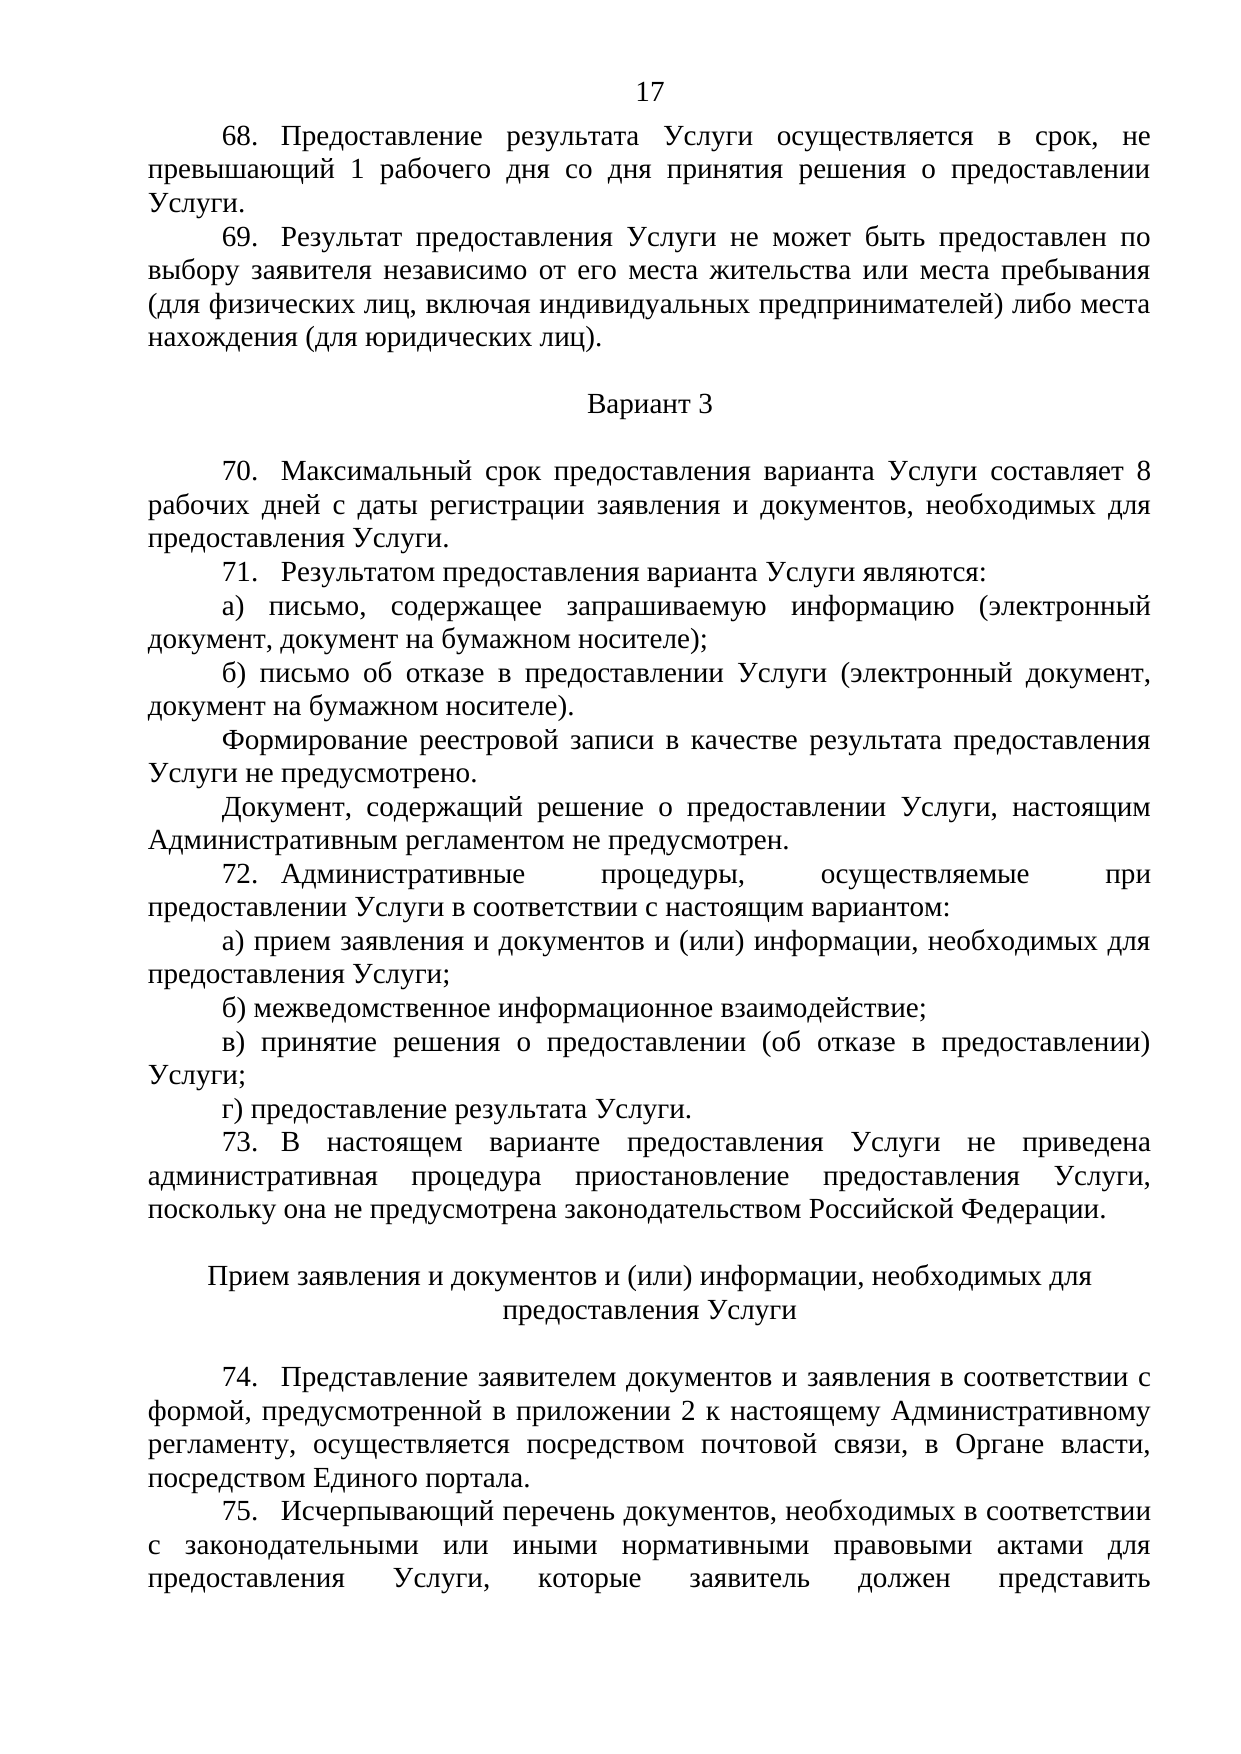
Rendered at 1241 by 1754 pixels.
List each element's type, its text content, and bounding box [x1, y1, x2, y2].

list Результатом предоставления варианта Услуги являются: [148, 554, 1152, 588]
list Административные процедуры, осуществляемые при предоставлении Услуги в соответствии с настоящим вариантом: [148, 856, 1152, 923]
list Представление заявителем документов и заявления в соответствии с формой, предусмотренной в приложении 2 к настоящему Административному регламенту, осуществляется посредством почтовой связи, в Органе власти, посредством Единого портала. [148, 1359, 1152, 1493]
text б) межведомственное информационное взаимодействие; [148, 990, 1152, 1024]
text б) письмо об отказе в предоставлении Услуги (электронный документ, документ на бумажном носителе). [148, 655, 1152, 722]
list В настоящем варианте предоставления Услуги не приведена административная процедура приостановление предоставления Услуги, поскольку она не предусмотрена законодательством Российской Федерации. [148, 1124, 1152, 1225]
text Документ, содержащий решение о предоставлении Услуги, настоящим Административным регламентом не предусмотрен. [148, 789, 1152, 856]
text а) письмо, содержащее запрашиваемую информацию (электронный документ, документ на бумажном носителе); [148, 588, 1152, 655]
text Прием заявления и документов и (или) информации, необходимых для предоставления Услуги [148, 1258, 1152, 1326]
list Максимальный срок предоставления варианта Услуги составляет 8 рабочих дней с даты регистрации заявления и документов, необходимых для предоставления Услуги. [148, 453, 1152, 554]
list Предоставление результата Услуги осуществляется в срок, не превышающий 1 рабочего дня со дня принятия решения о предоставлении Услуги. [148, 118, 1152, 219]
text а) прием заявления и документов и (или) информации, необходимых для предоставления Услуги; [148, 923, 1152, 990]
list Результат предоставления Услуги не может быть предоставлен по выбору заявителя независимо от его места жительства или места пребывания (для физических лиц, включая индивидуальных предпринимателей) либо места нахождения (для юридических лиц). [148, 219, 1152, 353]
text Формирование реестровой записи в качестве результата предоставления Услуги не предусмотрено. [148, 722, 1152, 789]
text Вариант 3 [148, 386, 1152, 420]
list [148, 1493, 1152, 1594]
text в) принятие решения о предоставлении (об отказе в предоставлении) Услуги; [148, 1024, 1152, 1091]
text г) предоставление результата Услуги. [148, 1091, 1152, 1124]
